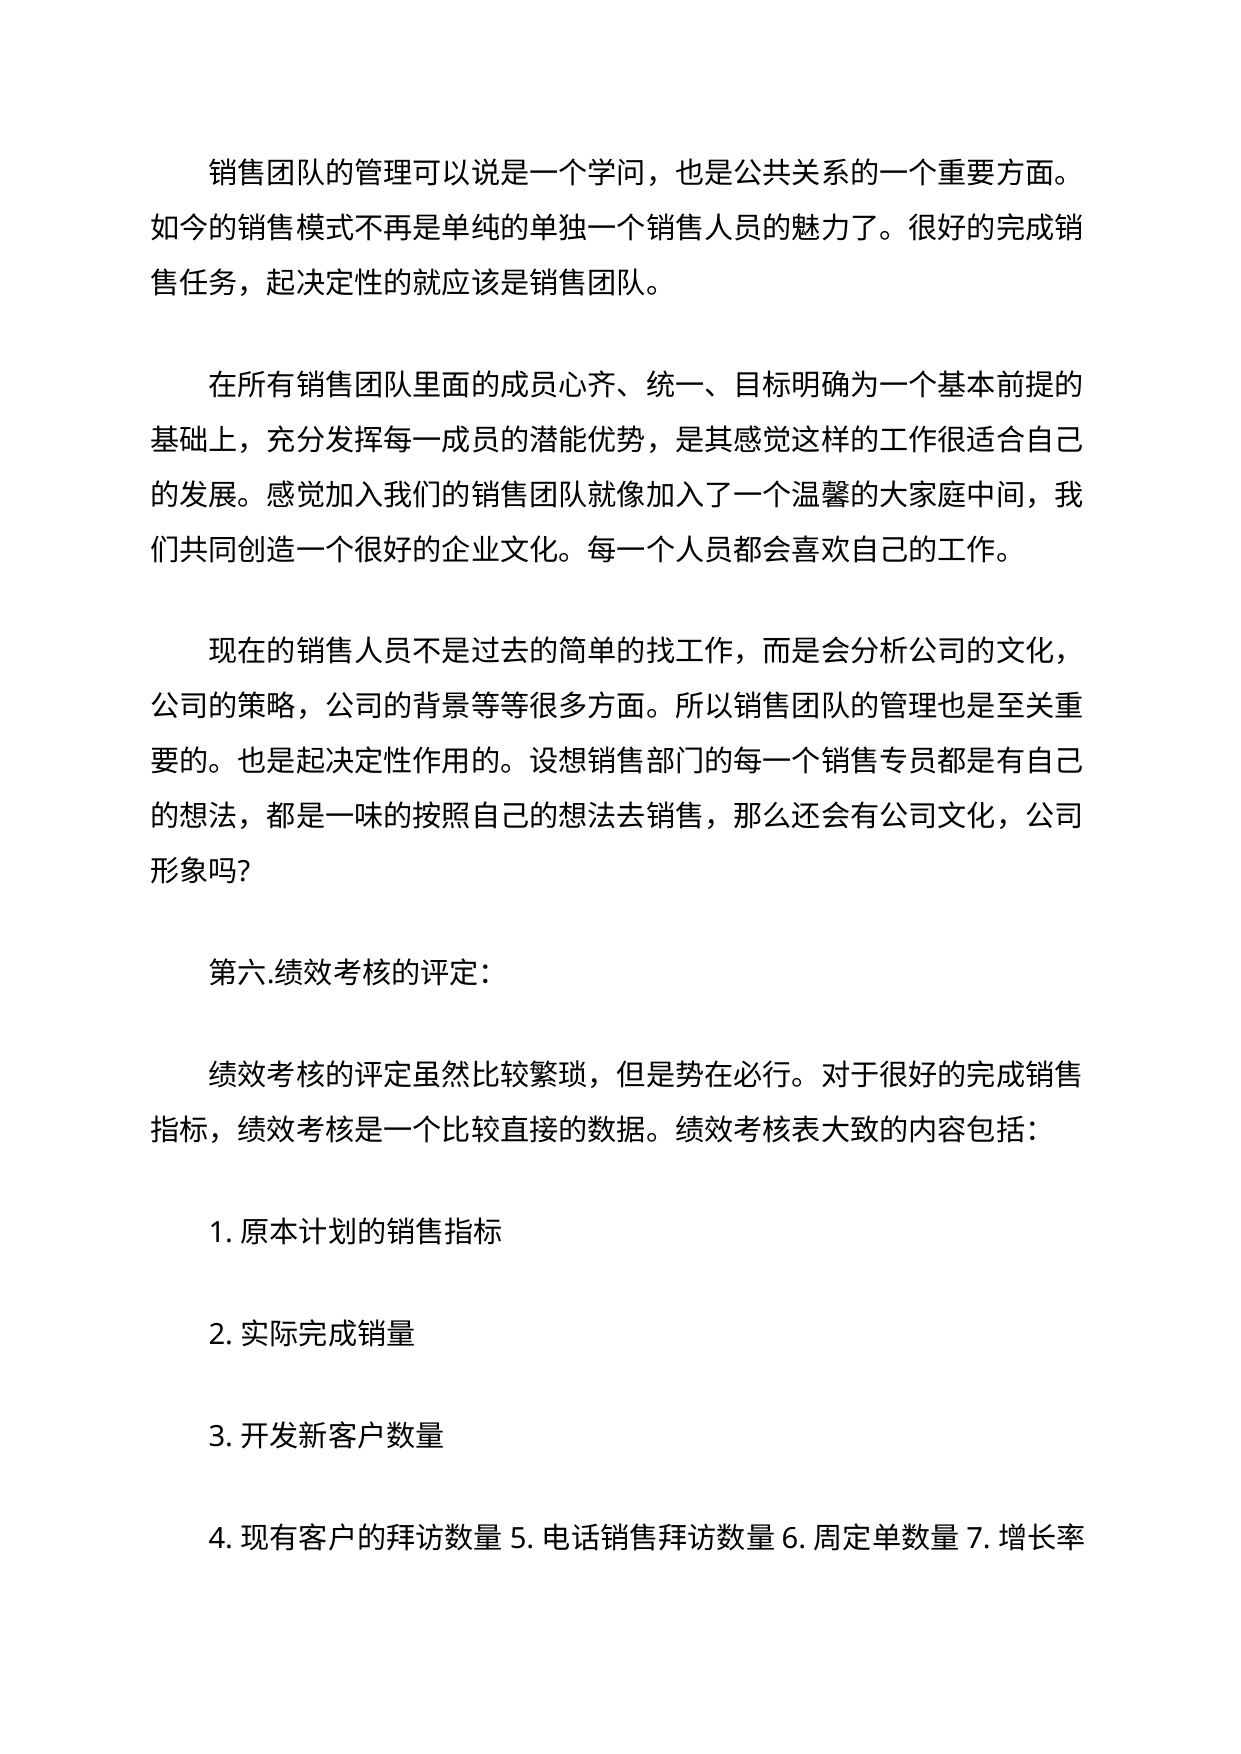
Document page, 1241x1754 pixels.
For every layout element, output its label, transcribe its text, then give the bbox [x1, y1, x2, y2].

text 绩效考核的评定虽然比较繁琐，但是势在必行。对于很好的完成销售指标，绩效考核是一个比较直接的数据。绩效考核表大致的内容包括： [150, 1052, 1090, 1149]
text 1. 原本计划的销售指标 [150, 1208, 1090, 1251]
text 2. 实际完成销量 [150, 1310, 1090, 1353]
text 现在的销售人员不是过去的简单的找工作，而是会分析公司的文化，公司的策略，公司的背景等等很多方面。所以销售团队的管理也是至关重要的。也是起决定性作用的。设想销售部门的每一个销售专员都是有自己的想法，都是一味的按照自己的想法去销售，那么还会有公司文化，公司形象吗? [150, 628, 1090, 890]
text 在所有销售团队里面的成员心齐、统一、目标明确为一个基本前提的基础上，充分发挥每一成员的潜能优势，是其感觉这样的工作很适合自己的发展。感觉加入我们的销售团队就像加入了一个温馨的大家庭中间，我们共同创造一个很好的企业文化。每一个人员都会喜欢自己的工作。 [150, 362, 1090, 568]
text 第六.绩效考核的评定： [150, 949, 1090, 992]
text 3. 开发新客户数量 [150, 1412, 1090, 1454]
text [150, 1514, 1090, 1557]
text 销售团队的管理可以说是一个学问，也是公共关系的一个重要方面。如今的销售模式不再是单纯的单独一个销售人员的魅力了。很好的完成销售任务，起决定性的就应该是销售团队。 [150, 150, 1090, 302]
